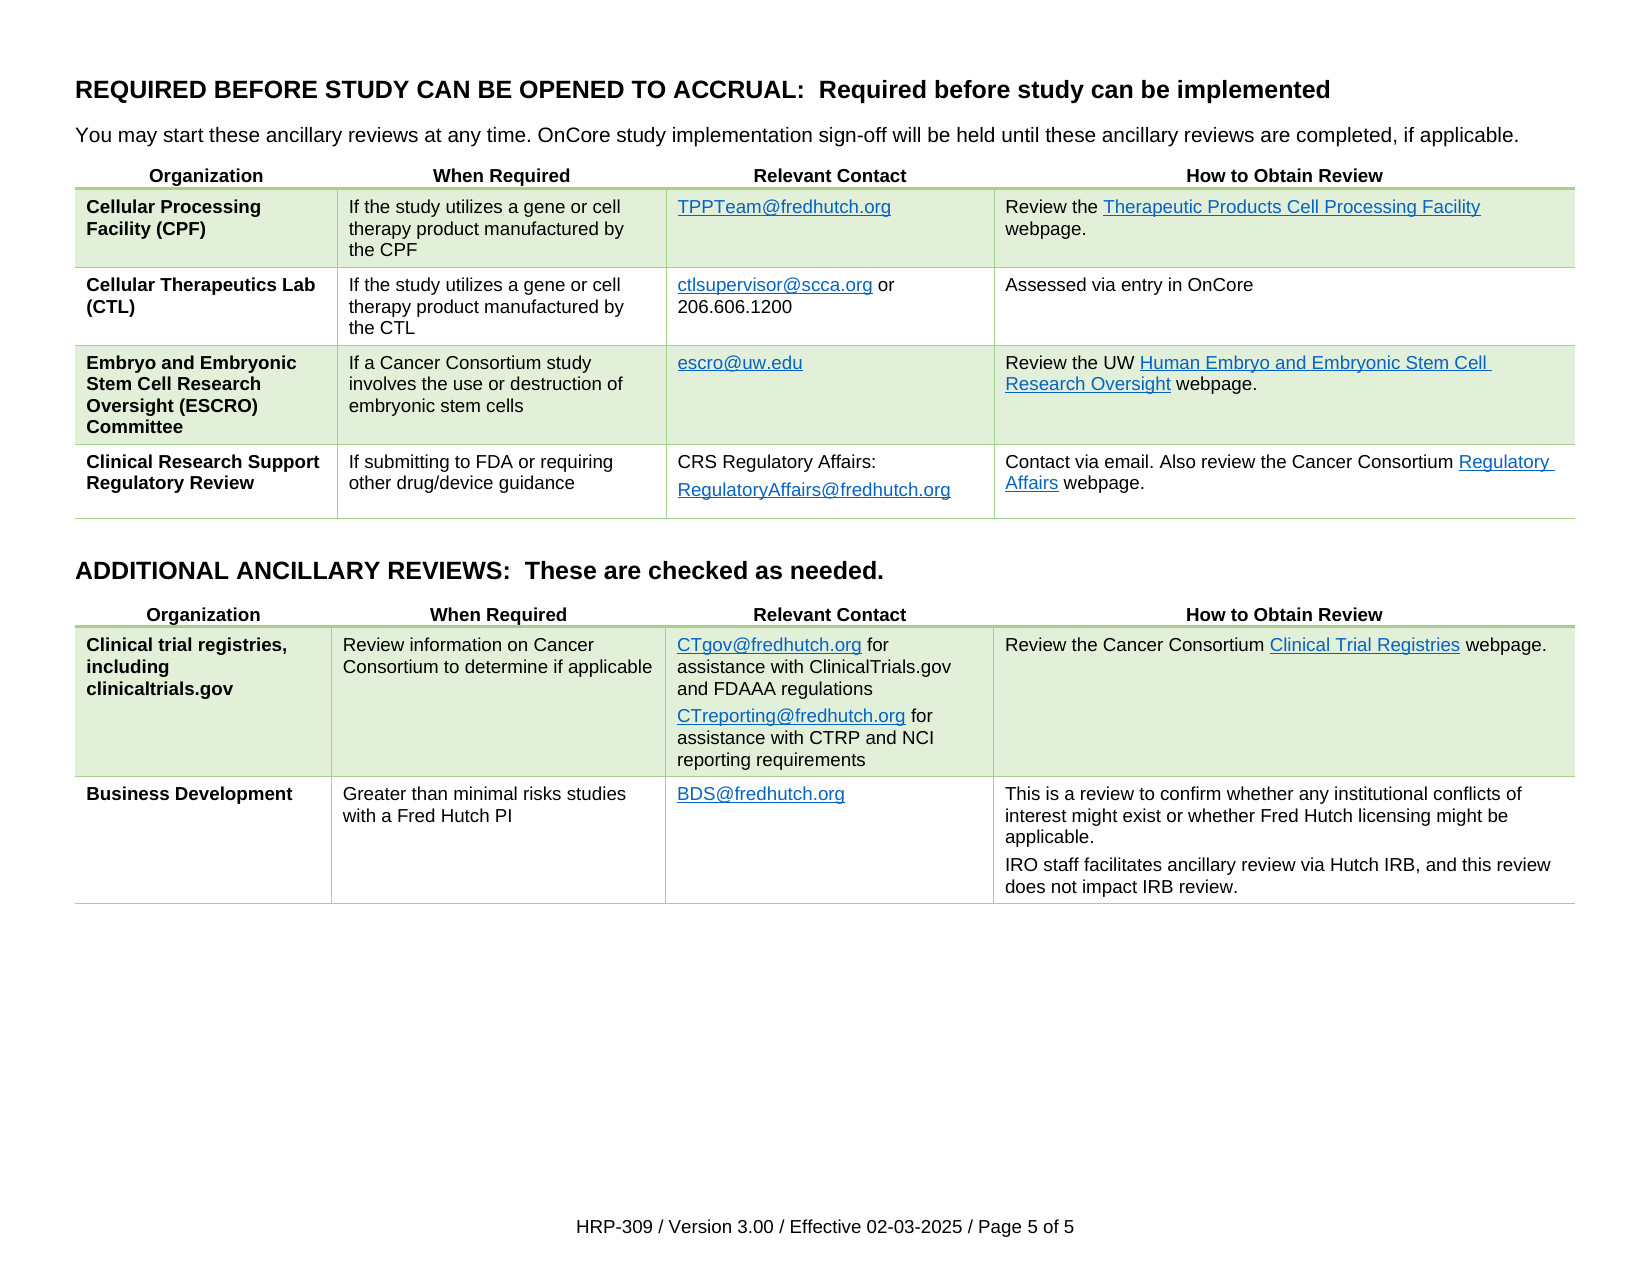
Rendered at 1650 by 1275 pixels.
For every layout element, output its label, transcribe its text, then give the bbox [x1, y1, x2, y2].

table_header Relevant Contact [666, 603, 993, 625]
table_cell If a Cancer Consortium study involves the use or destruction of embryonic stem cells [338, 346, 666, 444]
table_cell Contact via email. Also review the Cancer Consortium Regulatory Affairs webpage. [995, 445, 1575, 518]
table_cell Clinical Research Support Regulatory Review [75, 445, 337, 518]
text REQUIRED BEFORE STUDY CAN BE OPENED TO ACCRUAL: Required before study can be implemented [75, 75, 1575, 104]
text ADDITIONAL ANCILLARY REVIEWS: These are checked as needed. [75, 556, 1575, 584]
table_cell If the study utilizes a gene or cell therapy product manufactured by the CPF [338, 190, 666, 267]
table_header Relevant Contact [666, 165, 994, 187]
table_cell Embryo and Embryonic Stem Cell Research Oversight (ESCRO) Committee [75, 346, 337, 444]
table_cell If the study utilizes a gene or cell therapy product manufactured by the CTL [338, 268, 666, 345]
table_header Organization [75, 603, 331, 625]
table_cell CTgov@fredhutch.org for assistance with ClinicalTrials.gov and FDAAA regulations CTreporting@fredhutch.org for assistance with CTRP and NCI reporting requirements [666, 628, 993, 776]
table_cell TPPTeam@fredhutch.org [667, 190, 994, 267]
table_header Organization [75, 165, 337, 187]
table_cell Review the Cancer Consortium Clinical Trial Registries webpage. [994, 628, 1575, 776]
table_cell Clinical trial registries, including clinicaltrials.gov [75, 628, 331, 776]
table_cell Cellular Therapeutics Lab (CTL) [75, 268, 337, 345]
table_header When Required [337, 165, 666, 187]
text You may start these ancillary reviews at any time. OnCore study implementation sign-off will be held until these ancillary reviews are completed, if applicable. [75, 123, 1575, 147]
table_cell ctlsupervisor@scca.org or 206.606.1200 [667, 268, 994, 345]
table_cell Cellular Processing Facility (CPF) [75, 190, 337, 267]
table_cell Assessed via entry in OnCore [995, 268, 1575, 345]
table_header How to Obtain Review [994, 165, 1575, 187]
table_header How to Obtain Review [994, 603, 1575, 625]
table_cell Business Development [75, 777, 331, 903]
table_cell This is a review to confirm whether any institutional conflicts of interest might exist or whether Fred Hutch licensing might be applicable. IRO staff facilitates ancillary review via Hutch IRB, and this review does not impact IRB review. [994, 777, 1575, 903]
table_cell If submitting to FDA or requiring other drug/device guidance [338, 445, 666, 518]
table_cell CRS Regulatory Affairs: RegulatoryAffairs@fredhutch.org [667, 445, 994, 518]
table_cell escro@uw.edu [667, 346, 994, 444]
table_header When Required [331, 603, 666, 625]
table_cell Greater than minimal risks studies with a Fred Hutch PI [332, 777, 665, 903]
table_cell Review the Therapeutic Products Cell Processing Facility webpage. [995, 190, 1575, 267]
table_cell Review the UW Human Embryo and Embryonic Stem Cell Research Oversight webpage. [995, 346, 1575, 444]
table_cell Review information on Cancer Consortium to determine if applicable [332, 628, 665, 776]
table_cell BDS@fredhutch.org [666, 777, 993, 903]
